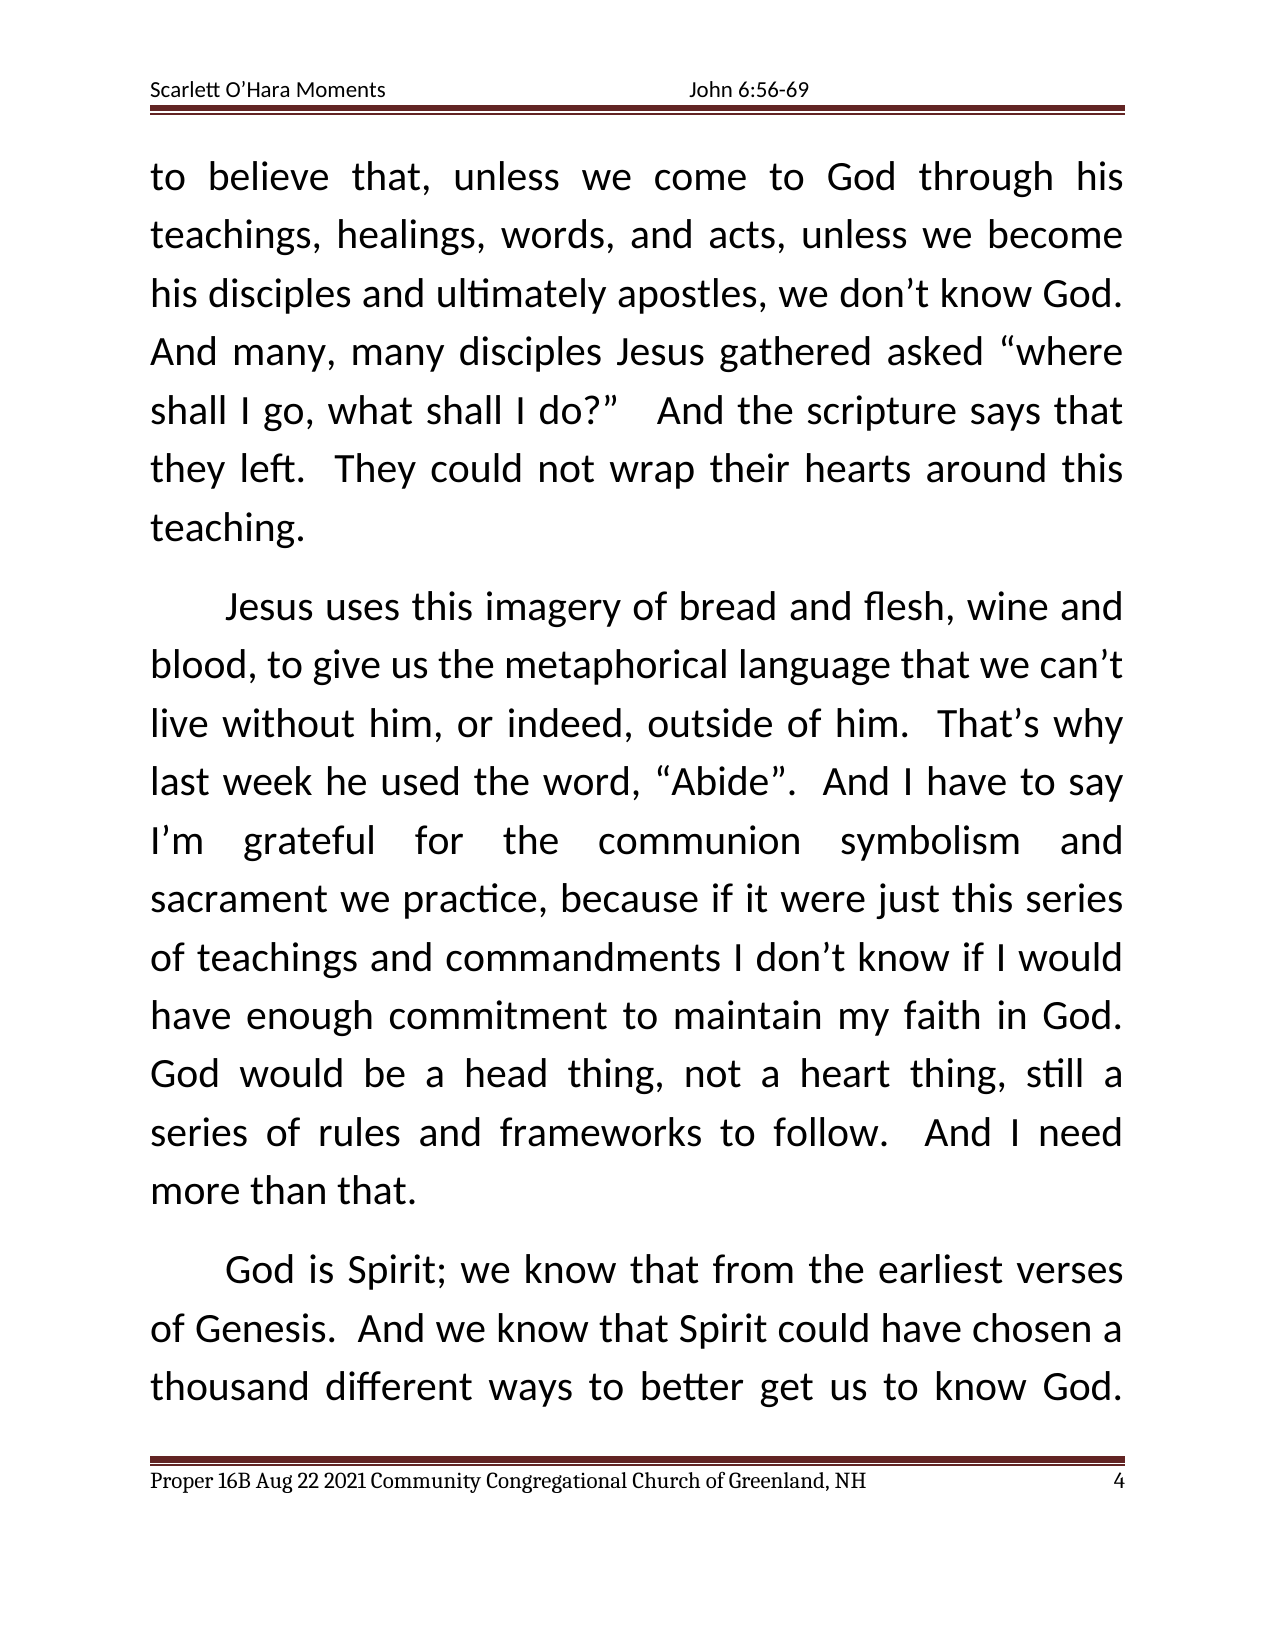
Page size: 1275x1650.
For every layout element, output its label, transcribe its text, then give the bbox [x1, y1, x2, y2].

text Jesus uses this imagery of bread and flesh, wine and blood, to give us the metaphorical language that we can’t live without him, or indeed, outside of him. That’s why last week he used the word, “Abide”. And I have to say I’m grateful for the communion symbolism and sacrament we practice, because if it were just this series of teachings and commandments I don’t know if I would have enough commitment to maintain my faith in God. God would be a head thing, not a heart thing, still a series of rules and frameworks to follow. And I need more than that. [150, 580, 1125, 1215]
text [150, 1243, 1125, 1411]
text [150, 150, 1125, 551]
